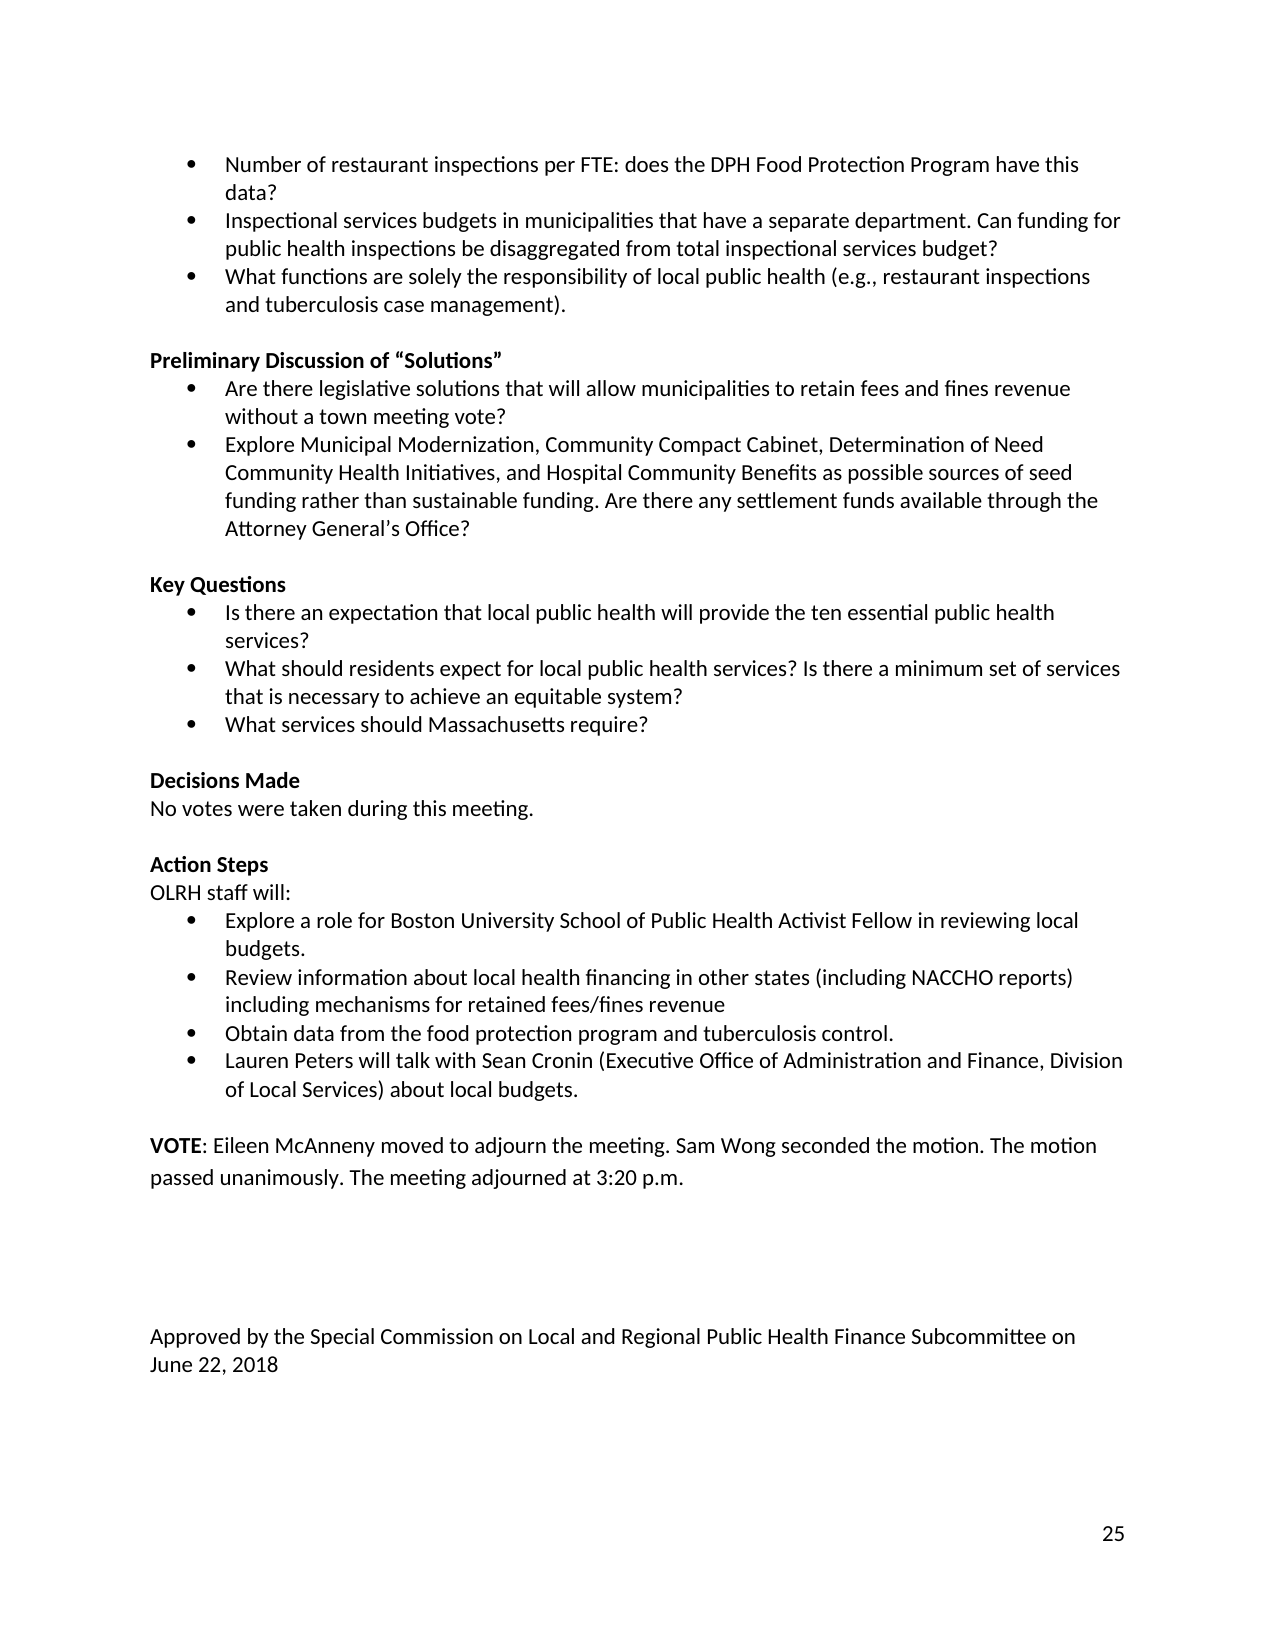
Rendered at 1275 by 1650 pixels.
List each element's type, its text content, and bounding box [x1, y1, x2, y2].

list Is there an expectation that local public health will provide the ten essential public health services? [187, 598, 1125, 654]
list Number of restaurant inspections per FTE: does the DPH Food Protection Program have this data? [187, 150, 1125, 206]
text Decisions Made [150, 766, 1125, 794]
text OLRH staff will: [150, 878, 1125, 907]
list What services should Massachusetts require? [187, 710, 1125, 738]
list Review information about local health financing in other states (including NACCHO reports) including mechanisms for retained fees/fines revenue [187, 963, 1125, 1019]
text No votes were taken during this meeting. [150, 794, 1125, 822]
text VOTE: Eileen McAnneny moved to adjourn the meeting. Sam Wong seconded the motion. The motion passed unanimously. The meeting adjourned at 3:20 p.m. [150, 1131, 1125, 1191]
list What should residents expect for local public health services? Is there a minimum set of services that is necessary to achieve an equitable system? [187, 654, 1125, 710]
list Explore Municipal Modernization, Community Compact Cabinet, Determination of Need Community Health Initiatives, and Hospital Community Benefits as possible sources of seed funding rather than sustainable funding. Are there any settlement funds available through the Attorney General’s Office? [187, 430, 1125, 542]
list Obtain data from the food protection program and tuberculosis control. [187, 1019, 1125, 1047]
text Key Questions [150, 570, 1125, 598]
list Are there legislative solutions that will allow municipalities to retain fees and fines revenue without a town meeting vote? [187, 374, 1125, 430]
text Approved by the Special Commission on Local and Regional Public Health Finance Subcommittee on June 22, 2018 [150, 1322, 1125, 1378]
list Lauren Peters will talk with Sean Cronin (Executive Office of Administration and Finance, Division of Local Services) about local budgets. [187, 1047, 1125, 1103]
list Inspectional services budgets in municipalities that have a separate department. Can funding for public health inspections be disaggregated from total inspectional services budget? [187, 206, 1125, 262]
text Action Steps [150, 851, 1125, 878]
list What functions are solely the responsibility of local public health (e.g., restaurant inspections and tuberculosis case management). [187, 262, 1125, 318]
text Preliminary Discussion of “Solutions” [150, 346, 1125, 374]
list Explore a role for Boston University School of Public Health Activist Fellow in reviewing local budgets. [187, 907, 1125, 963]
